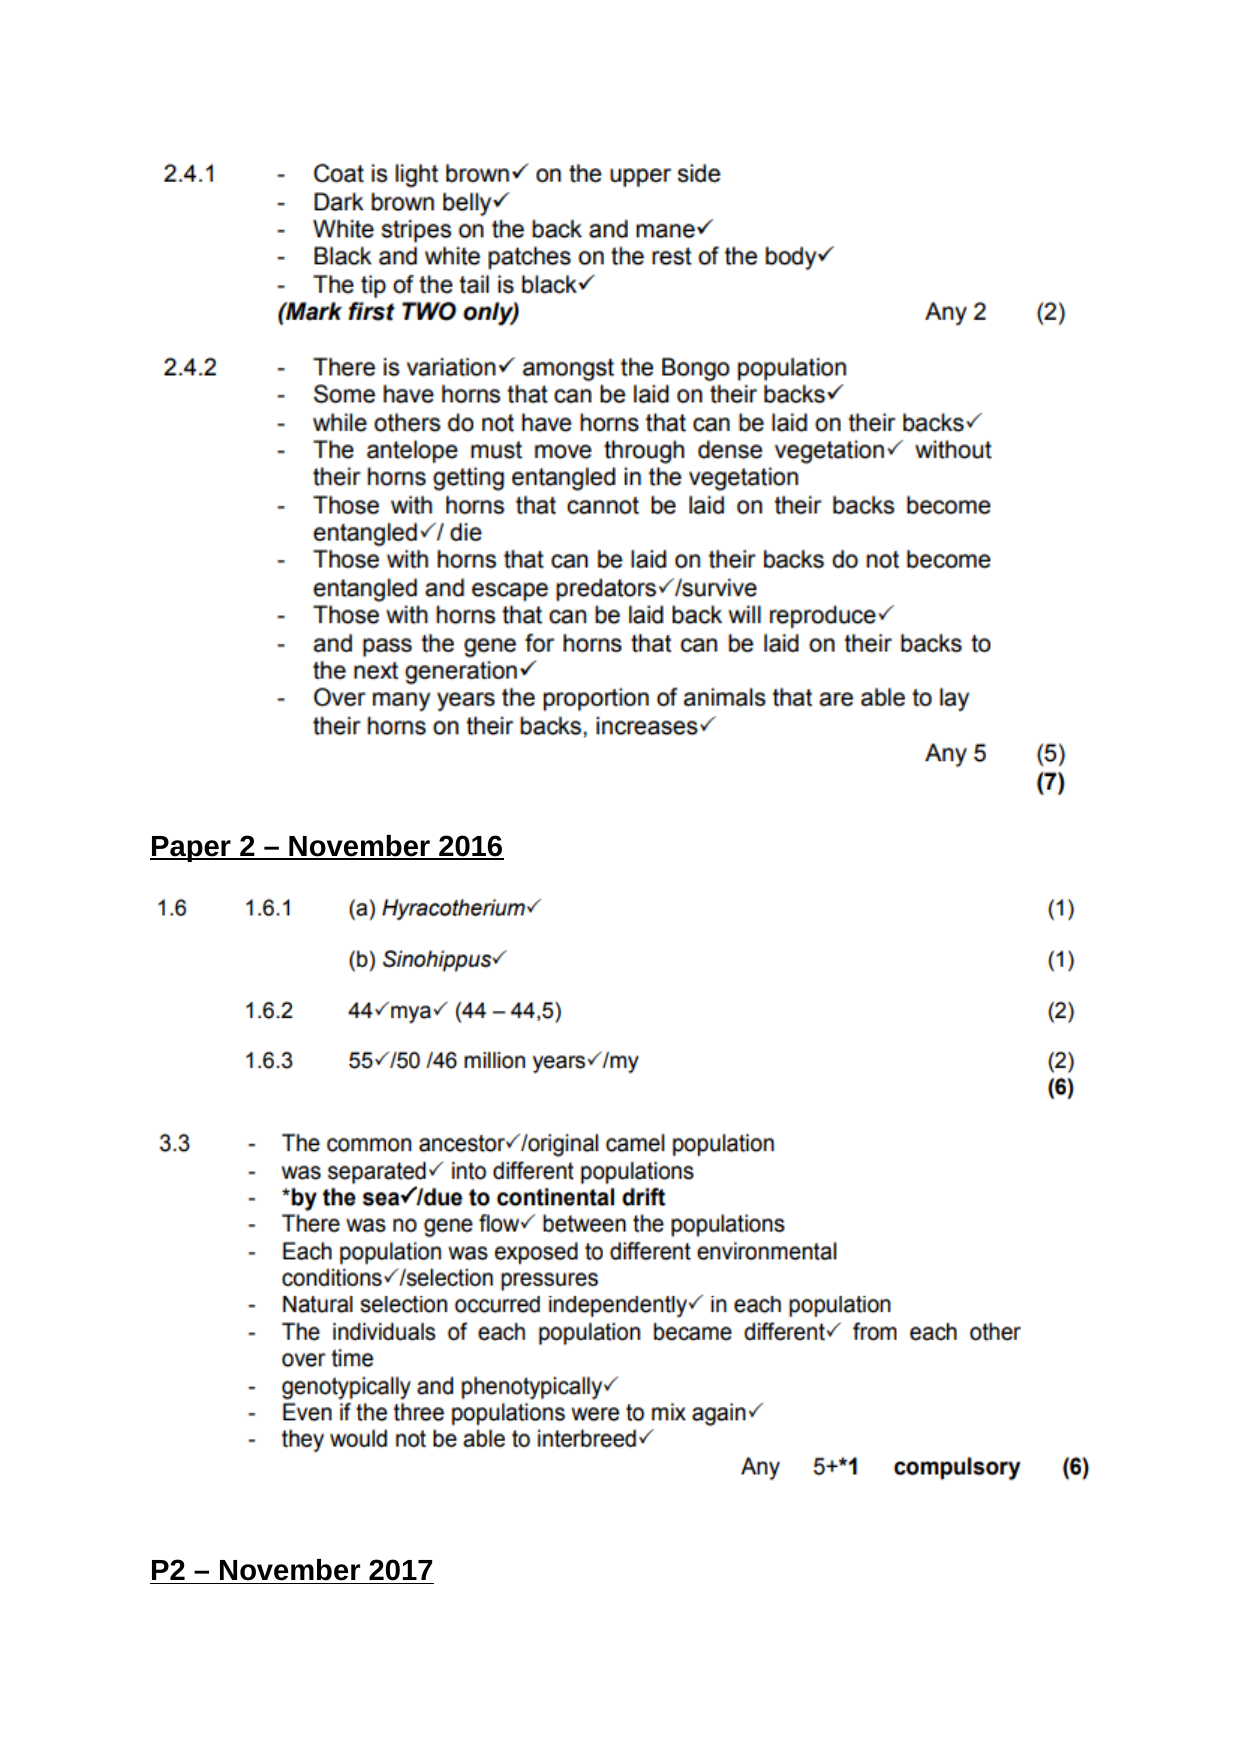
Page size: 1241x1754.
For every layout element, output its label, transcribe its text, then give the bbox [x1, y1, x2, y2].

text Paper 2 – November 2016 [150, 829, 1090, 863]
picture [150, 150, 1091, 811]
picture [150, 1125, 1091, 1482]
text P2 – November 2017 [150, 1553, 1090, 1587]
picture [150, 881, 1091, 1107]
